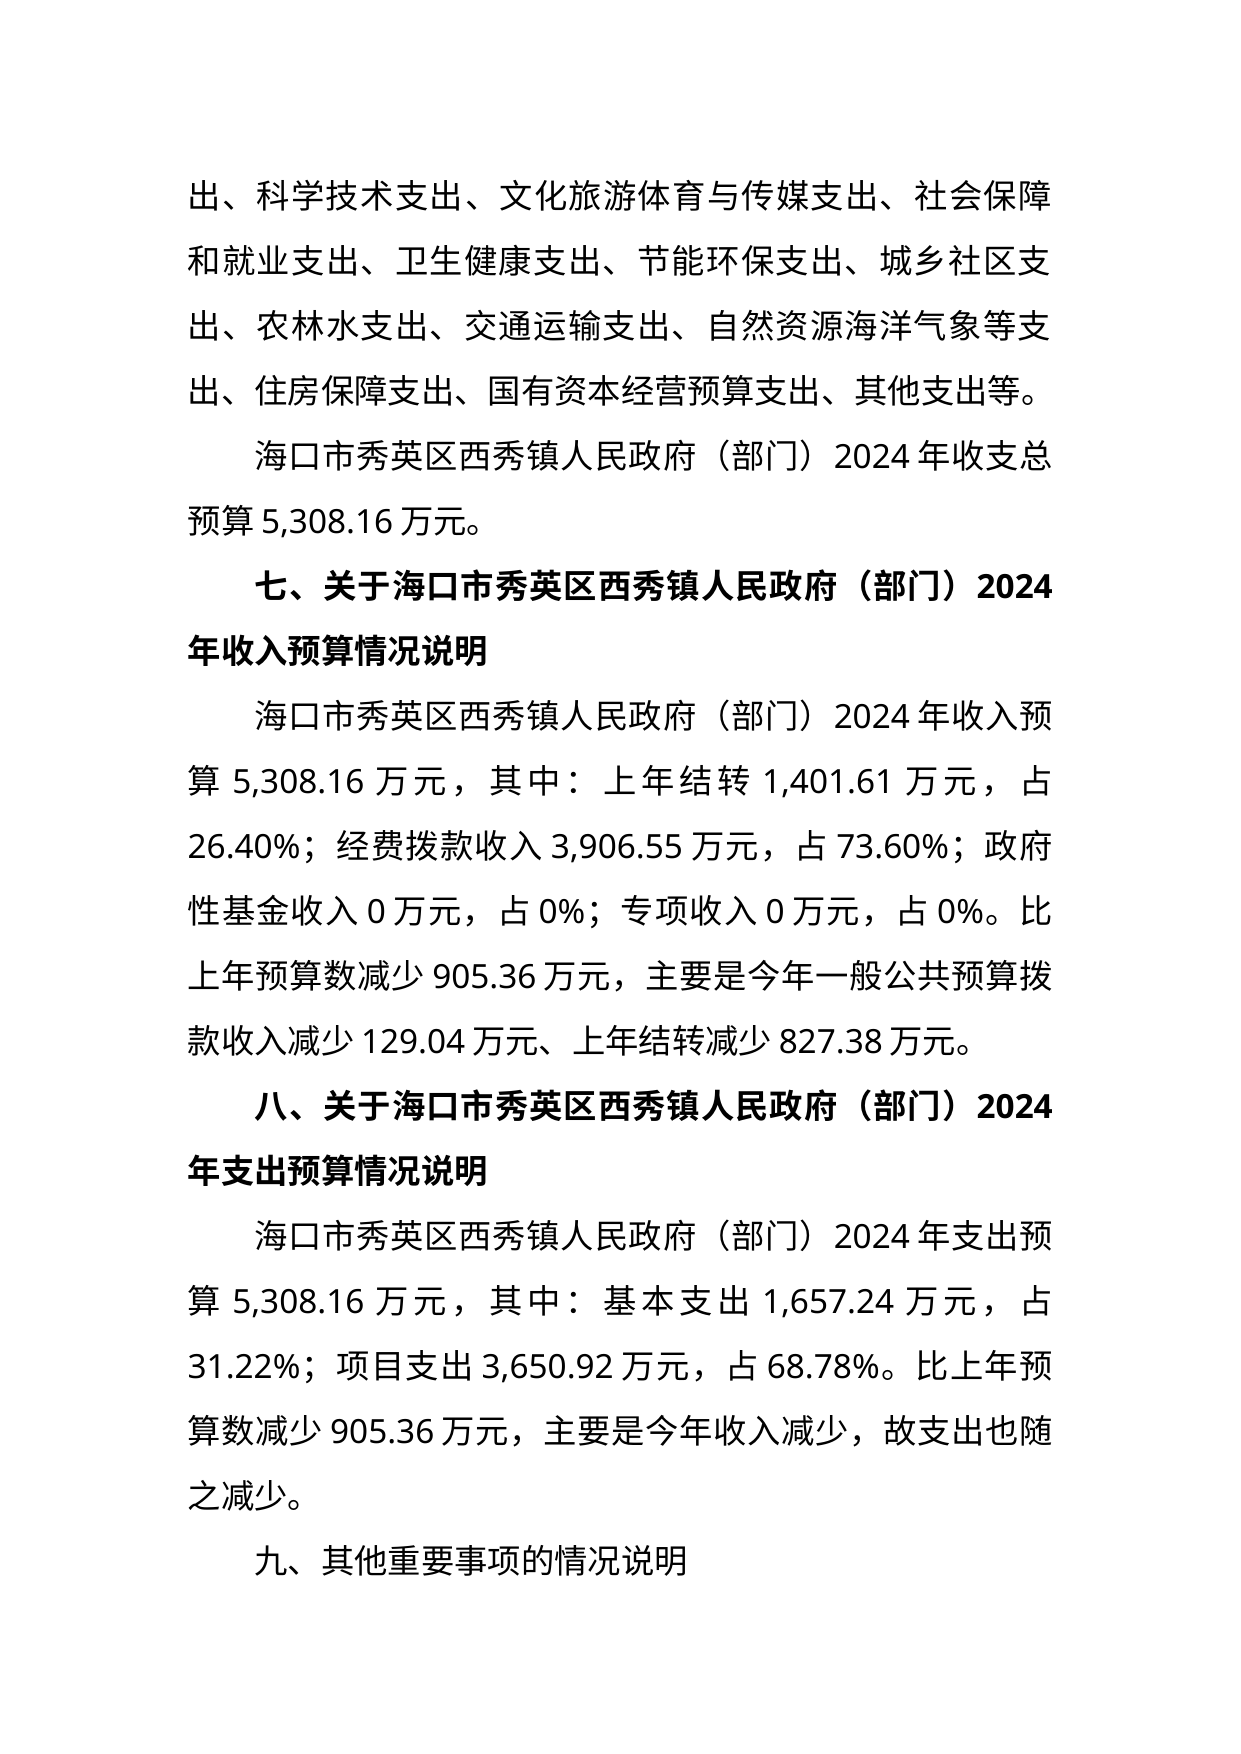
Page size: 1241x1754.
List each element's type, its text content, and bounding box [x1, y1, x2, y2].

text 海口市秀英区西秀镇人民政府（部门）2024年收入预算5,308.16万元，其中：上年结转1,401.61万元，占26.40%；经费拨款收入3,906.55万元，占73.60%；政府性基金收入0万元，占0%；专项收入0万元，占0%。比上年预算数减少905.36万元，主要是今年一般公共预算拨款收入减少129.04万元、上年结转减少827.38万元。 [187, 682, 1053, 1072]
text 海口市秀英区西秀镇人民政府（部门）2024年支出预算5,308.16万元，其中：基本支出1,657.24万元，占31.22%；项目支出3,650.92万元，占68.78%。比上年预算数减少905.36万元，主要是今年收入减少，故支出也随之减少。 [187, 1202, 1053, 1527]
text 七、关于海口市秀英区西秀镇人民政府（部门）2024年收入预算情况说明 [187, 552, 1053, 682]
text 九、其他重要事项的情况说明 [187, 1527, 1053, 1592]
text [187, 162, 1053, 422]
text 海口市秀英区西秀镇人民政府（部门）2024年收支总预算5,308.16万元。 [187, 422, 1053, 552]
text 八、关于海口市秀英区西秀镇人民政府（部门）2024年支出预算情况说明 [187, 1072, 1053, 1202]
